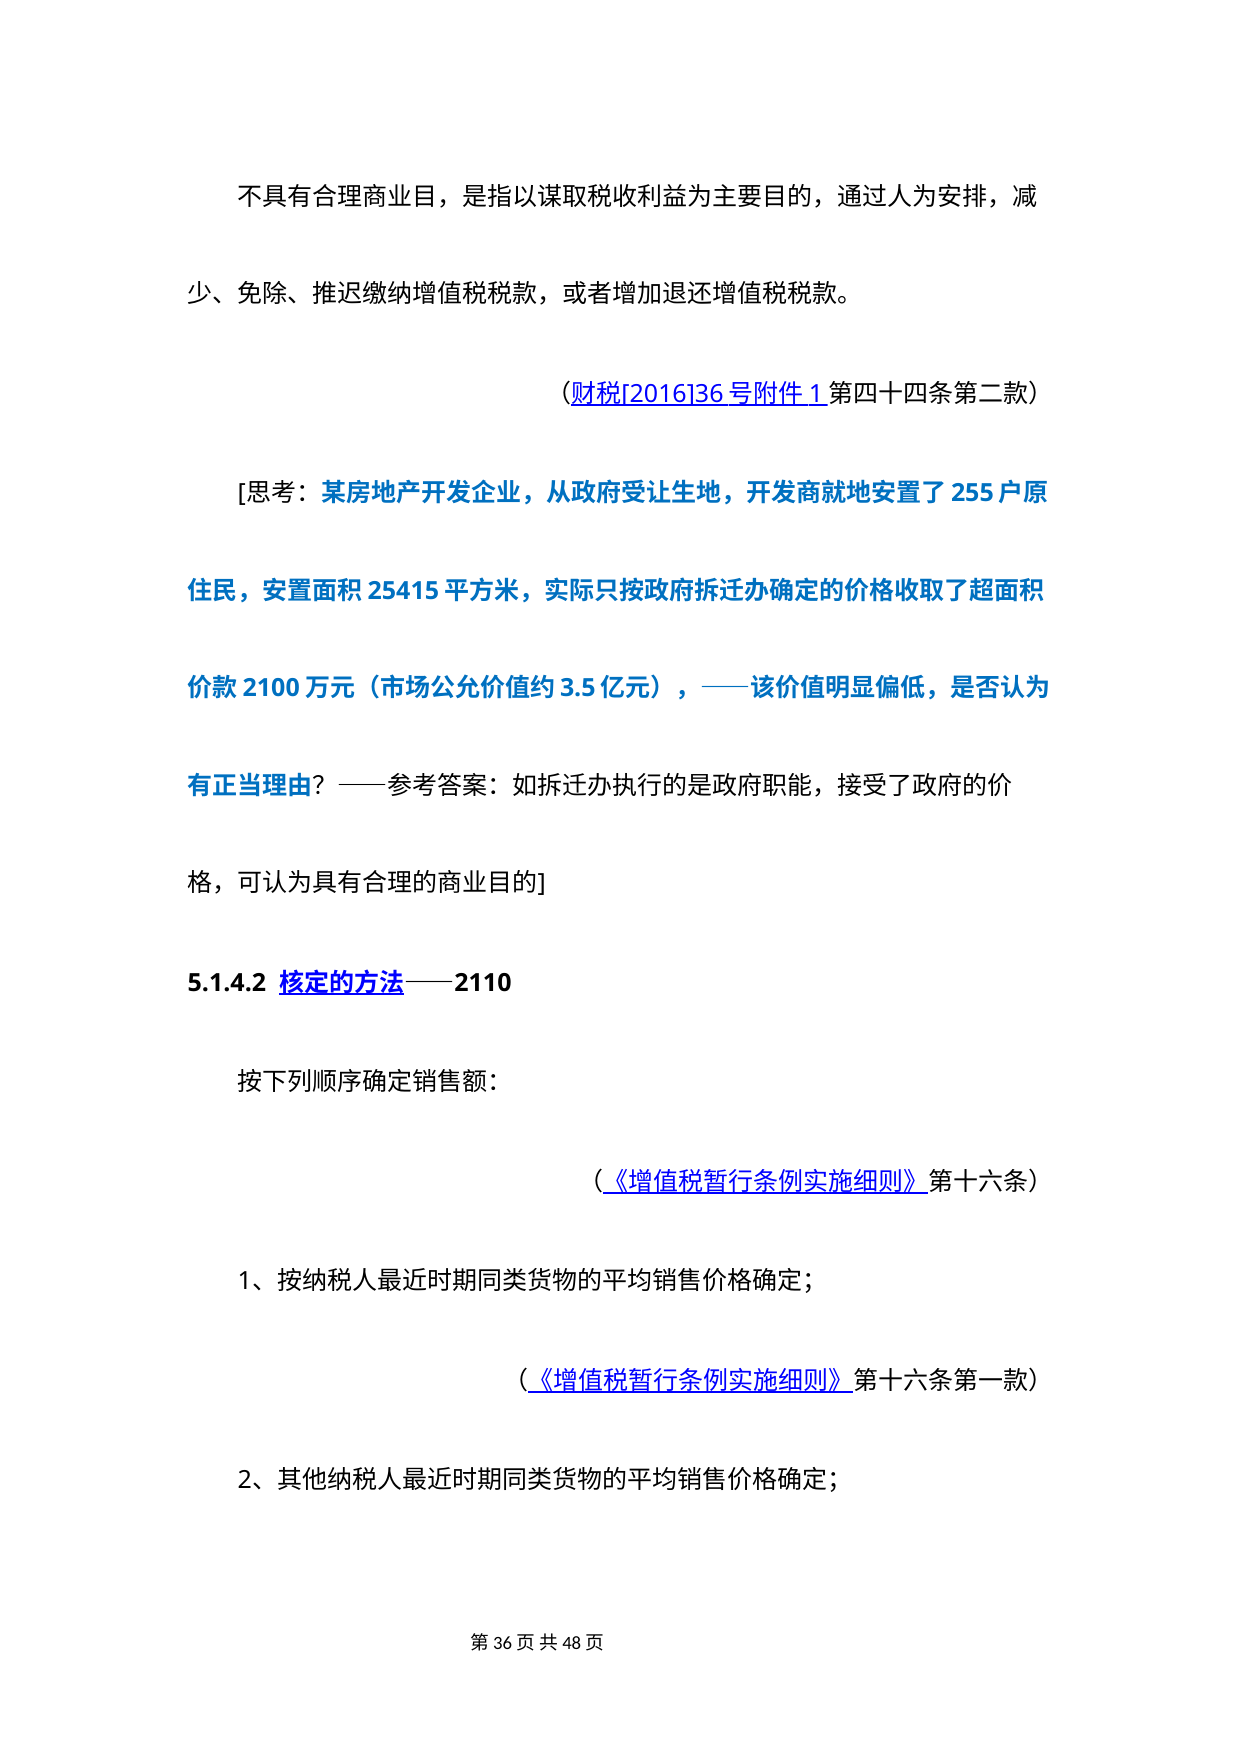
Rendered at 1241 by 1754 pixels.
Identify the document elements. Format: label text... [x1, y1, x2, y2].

subtitle 5.1.4.2 核定的方法——2110 [187, 948, 1053, 1013]
text [思考：某房地产开发企业，从政府受让生地，开发商就地安置了255户原住民，安置面积25415平方米，实际只按政府拆迁办确定的价格收取了超面积价款2100万元（市场公允价值约3.5亿元），——该价值明显偏低，是否认为有正当理由？——参考答案：如拆迁办执行的是政府职能，接受了政府的价格，可认为具有合理的商业目的] [187, 458, 1053, 913]
text 1、按纳税人最近时期同类货物的平均销售价格确定； [187, 1246, 1053, 1311]
text 按下列顺序确定销售额： [187, 1047, 1053, 1112]
text （财税[2016]36号附件1第四十四条第二款） [187, 359, 1053, 424]
text 2、其他纳税人最近时期同类货物的平均销售价格确定； [187, 1445, 1053, 1510]
text （《增值税暂行条例实施细则》第十六条第一款） [187, 1346, 1053, 1411]
text （《增值税暂行条例实施细则》第十六条） [187, 1147, 1053, 1212]
text 不具有合理商业目，是指以谋取税收利益为主要目的，通过人为安排，减少、免除、推迟缴纳增值税税款，或者增加退还增值税税款。 [187, 162, 1053, 324]
